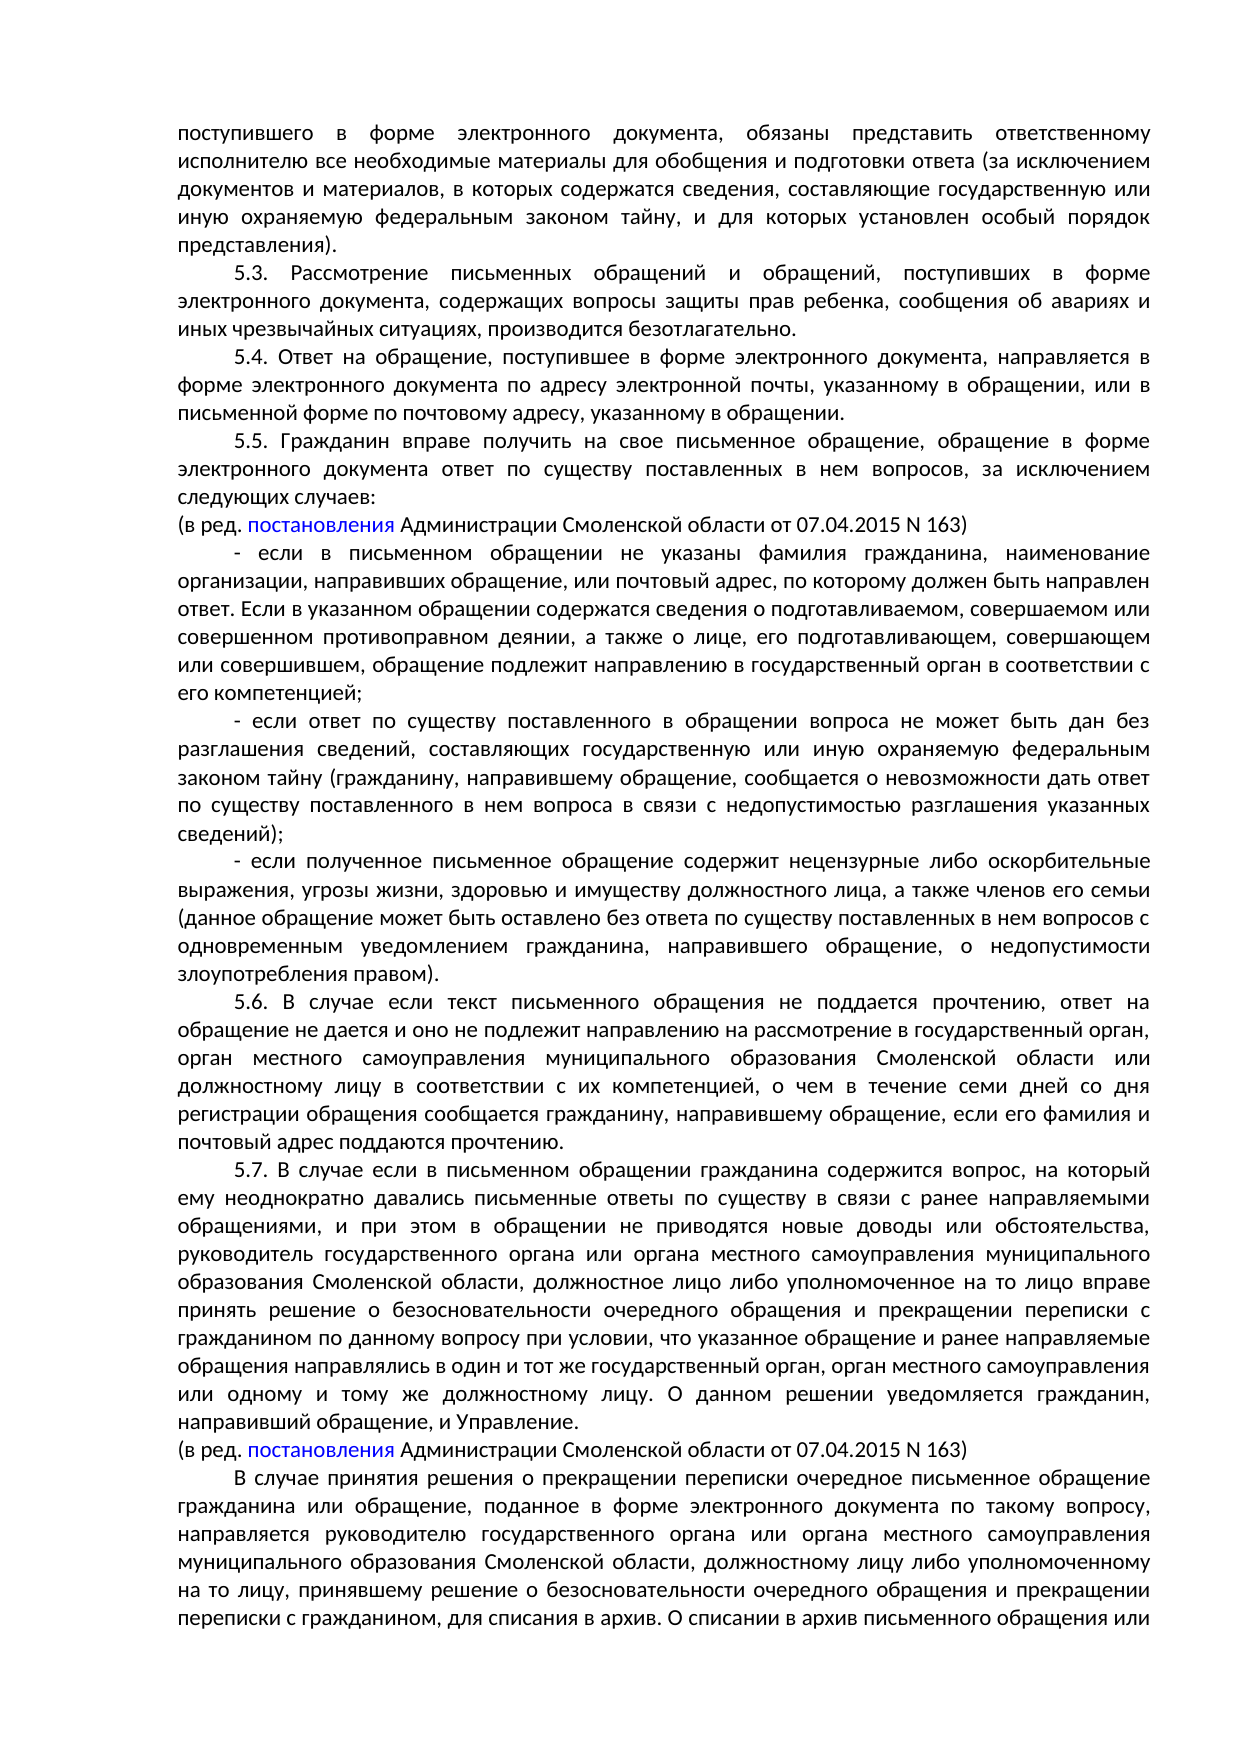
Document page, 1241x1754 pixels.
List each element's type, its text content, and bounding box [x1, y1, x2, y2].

text 5.6. В случае если текст письменного обращения не поддается прочтению, ответ на обращение не дается и оно не подлежит направлению на рассмотрение в государственный орган, орган местного самоуправления муниципального образования Смоленской области или должностному лицу в соответствии с их компетенцией, о чем в течение семи дней со дня регистрации обращения сообщается гражданину, направившему обращение, если его фамилия и почтовый адрес поддаются прочтению. [177, 987, 1152, 1155]
text - если полученное письменное обращение содержит нецензурные либо оскорбительные выражения, угрозы жизни, здоровью и имуществу должностного лица, а также членов его семьи (данное обращение может быть оставлено без ответа по существу поставленных в нем вопросов с одновременным уведомлением гражданина, направившего обращение, о недопустимости злоупотребления правом). [177, 847, 1152, 987]
text 5.7. В случае если в письменном обращении гражданина содержится вопрос, на который ему неоднократно давались письменные ответы по существу в связи с ранее направляемыми обращениями, и при этом в обращении не приводятся новые доводы или обстоятельства, руководитель государственного органа или органа местного самоуправления муниципального образования Смоленской области, должностное лицо либо уполномоченное на то лицо вправе принять решение о безосновательности очередного обращения и прекращении переписки с гражданином по данному вопросу при условии, что указанное обращение и ранее направляемые обращения направлялись в один и тот же государственный орган, орган местного самоуправления или одному и тому же должностному лицу. О данном решении уведомляется гражданин, направивший обращение, и Управление. [177, 1155, 1152, 1435]
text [177, 118, 1152, 258]
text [177, 1463, 1152, 1631]
text 5.4. Ответ на обращение, поступившее в форме электронного документа, направляется в форме электронного документа по адресу электронной почты, указанному в обращении, или в письменной форме по почтовому адресу, указанному в обращении. [177, 342, 1152, 426]
text (в ред. постановления Администрации Смоленской области от 07.04.2015 N 163) [177, 510, 1152, 538]
text - если ответ по существу поставленного в обращении вопроса не может быть дан без разглашения сведений, составляющих государственную или иную охраняемую федеральным законом тайну (гражданину, направившему обращение, сообщается о невозможности дать ответ по существу поставленного в нем вопроса в связи с недопустимостью разглашения указанных сведений); [177, 707, 1152, 847]
text 5.5. Гражданин вправе получить на свое письменное обращение, обращение в форме электронного документа ответ по существу поставленных в нем вопросов, за исключением следующих случаев: [177, 426, 1152, 510]
text (в ред. постановления Администрации Смоленской области от 07.04.2015 N 163) [177, 1435, 1152, 1463]
text - если в письменном обращении не указаны фамилия гражданина, наименование организации, направивших обращение, или почтовый адрес, по которому должен быть направлен ответ. Если в указанном обращении содержатся сведения о подготавливаемом, совершаемом или совершенном противоправном деянии, а также о лице, его подготавливающем, совершающем или совершившем, обращение подлежит направлению в государственный орган в соответствии с его компетенцией; [177, 538, 1152, 707]
text 5.3. Рассмотрение письменных обращений и обращений, поступивших в форме электронного документа, содержащих вопросы защиты прав ребенка, сообщения об авариях и иных чрезвычайных ситуациях, производится безотлагательно. [177, 258, 1152, 342]
